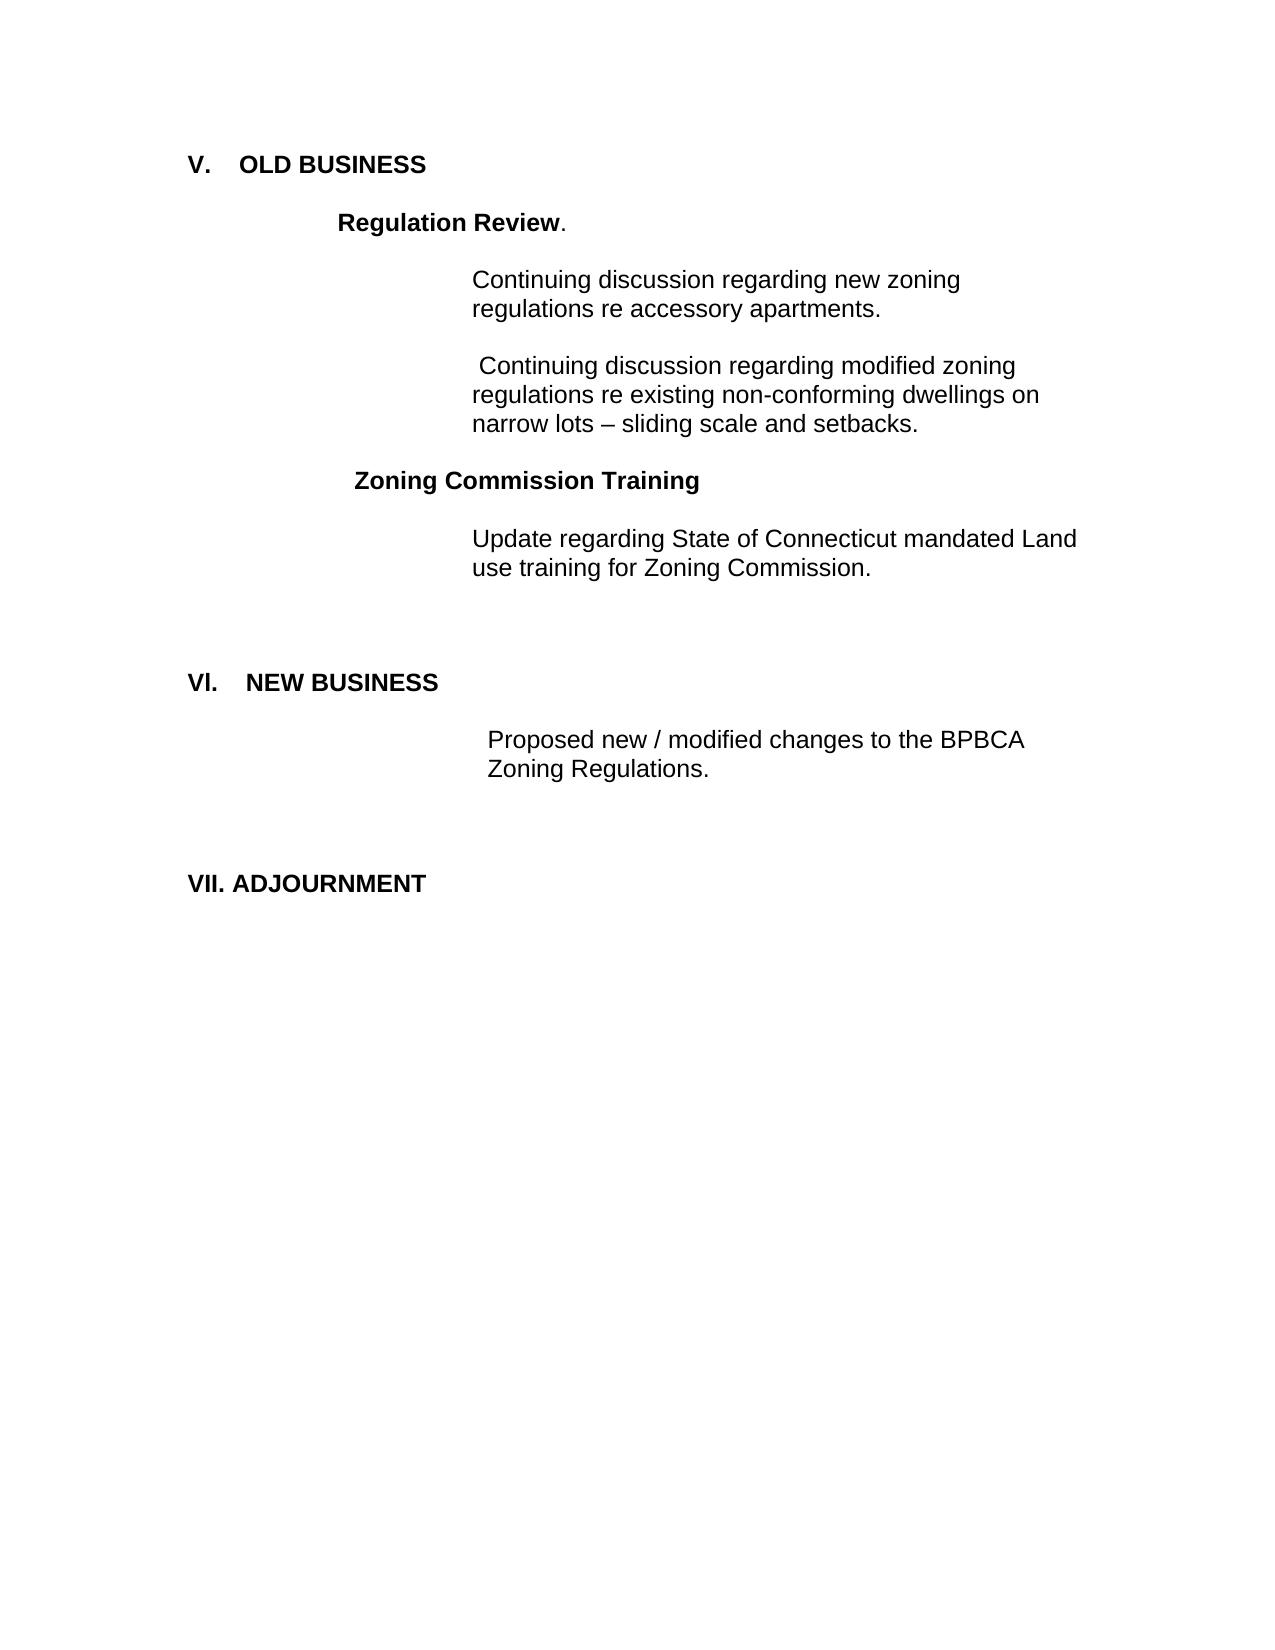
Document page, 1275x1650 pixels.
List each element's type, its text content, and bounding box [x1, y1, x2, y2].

text VII. ADJOURNMENT [187, 869, 1087, 897]
text Continuing discussion regarding modified zoning regulations re existing non-conforming dwellings on narrow lots – sliding scale and setbacks. [472, 351, 1087, 437]
text Update regarding State of Connecticut mandated Land use training for Zoning Commission. [472, 524, 1087, 581]
text Proposed new / modified changes to the BPBCA Zoning Regulations. [487, 725, 1087, 782]
text Zoning Commission Training [187, 466, 1087, 495]
text Regulation Review. [337, 207, 1087, 236]
text Vl. NEW BUSINESS [187, 667, 1087, 696]
text V. OLD BUSINESS [187, 150, 1087, 179]
text Continuing discussion regarding new zoning regulations re accessory apartments. [472, 265, 1087, 322]
